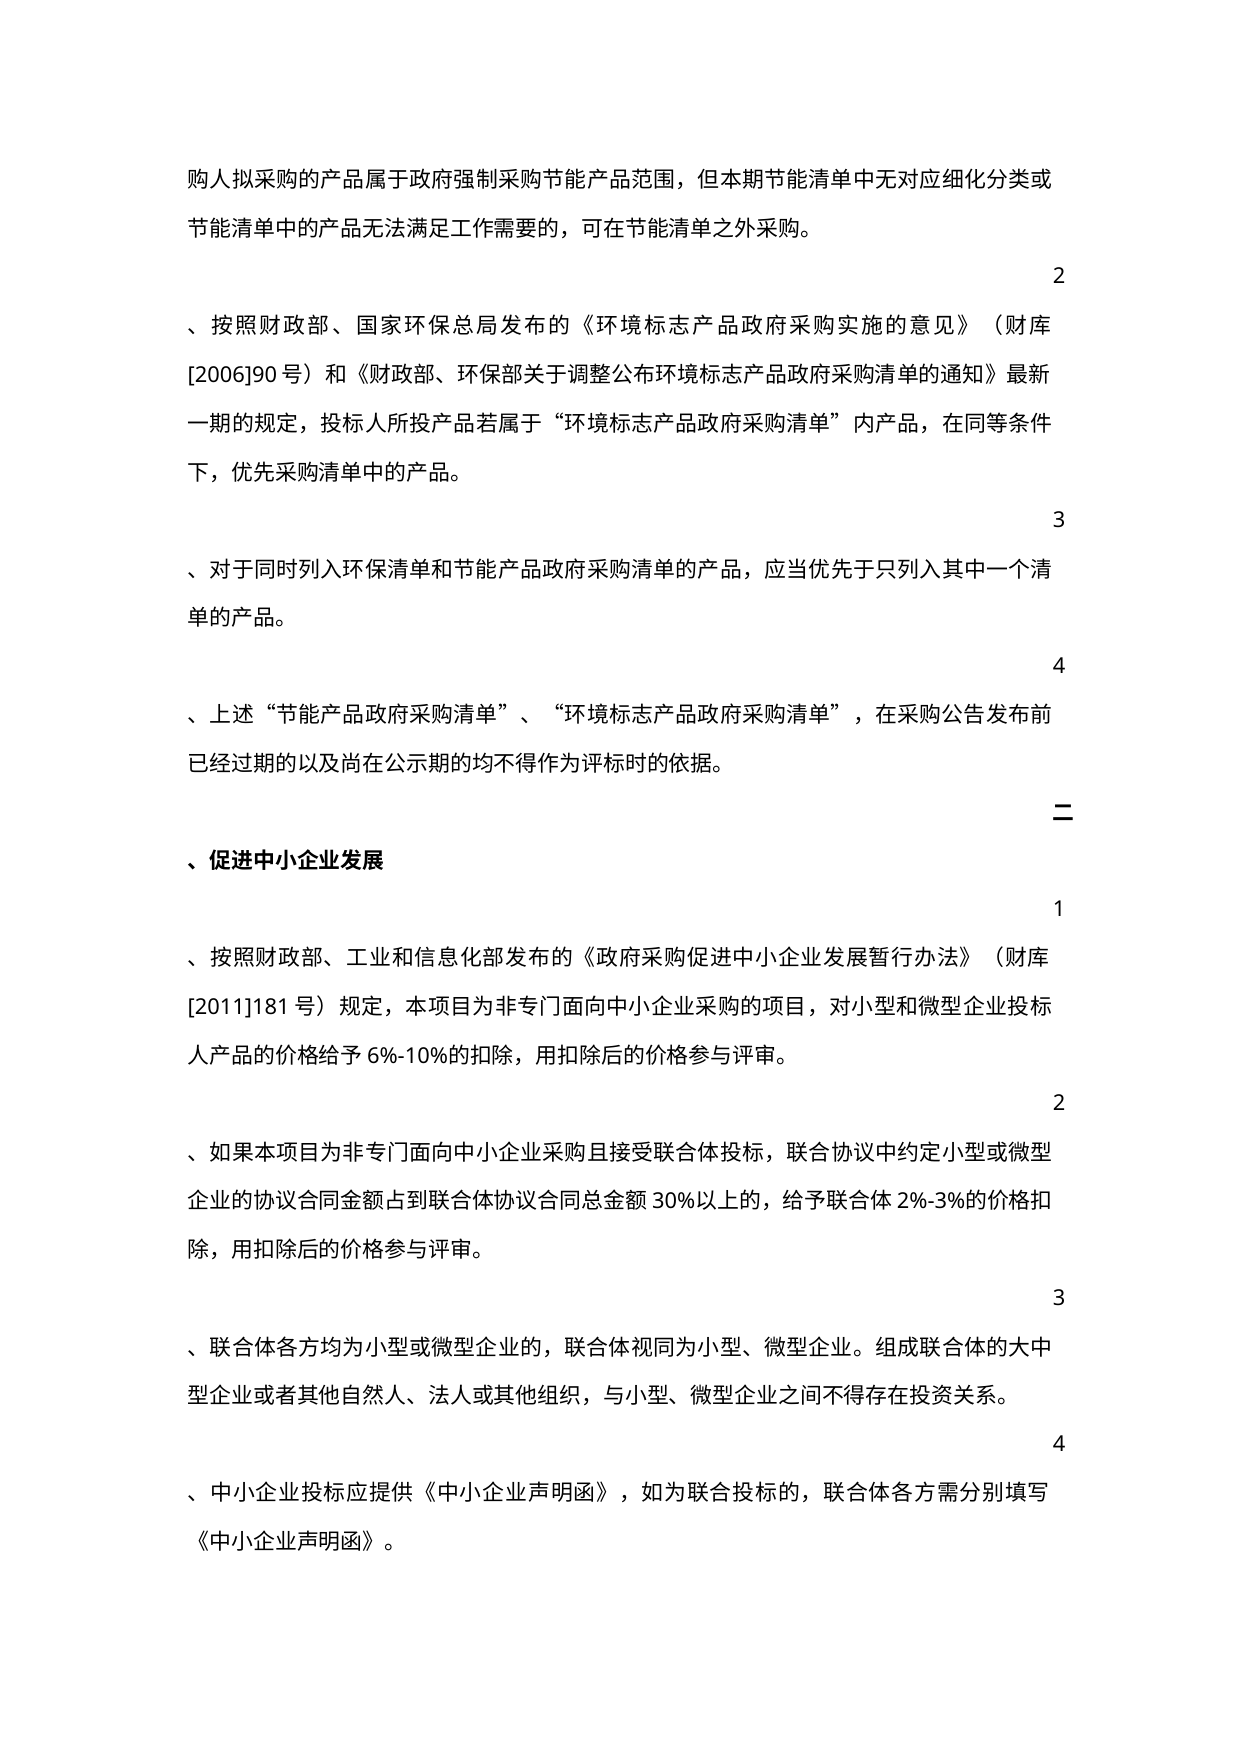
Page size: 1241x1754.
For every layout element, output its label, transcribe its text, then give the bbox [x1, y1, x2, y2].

text 4、中小企业投标应提供《中小企业声明函》，如为联合投标的，联合体各方需分别填写《中小企业声明函》。 [187, 1426, 1053, 1556]
text 2、按照财政部、国家环保总局发布的《环境标志产品政府采购实施的意见》（财库[2006]90号）和《财政部、环保部关于调整公布环境标志产品政府采购清单的通知》最新一期的规定，投标人所投产品若属于“环境标志产品政府采购清单”内产品，在同等条件下，优先采购清单中的产品。 [187, 259, 1053, 487]
text 3、联合体各方均为小型或微型企业的，联合体视同为小型、微型企业。组成联合体的大中型企业或者其他自然人、法人或其他组织，与小型、微型企业之间不得存在投资关系。 [187, 1280, 1053, 1410]
text 4、上述“节能产品政府采购清单”、“环境标志产品政府采购清单”，在采购公告发布前已经过期的以及尚在公示期的均不得作为评标时的依据。 [187, 648, 1053, 778]
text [187, 162, 1053, 243]
text 2、如果本项目为非专门面向中小企业采购且接受联合体投标，联合协议中约定小型或微型企业的协议合同金额占到联合体协议合同总金额30%以上的，给予联合体2%-3%的价格扣除，用扣除后的价格参与评审。 [187, 1086, 1053, 1264]
text 二、促进中小企业发展 [187, 794, 1053, 875]
text 3、对于同时列入环保清单和节能产品政府采购清单的产品，应当优先于只列入其中一个清单的产品。 [187, 502, 1053, 632]
text 1、按照财政部、工业和信息化部发布的《政府采购促进中小企业发展暂行办法》（财库[2011]181号）规定，本项目为非专门面向中小企业采购的项目，对小型和微型企业投标人产品的价格给予6%-10%的扣除，用扣除后的价格参与评审。 [187, 891, 1053, 1070]
